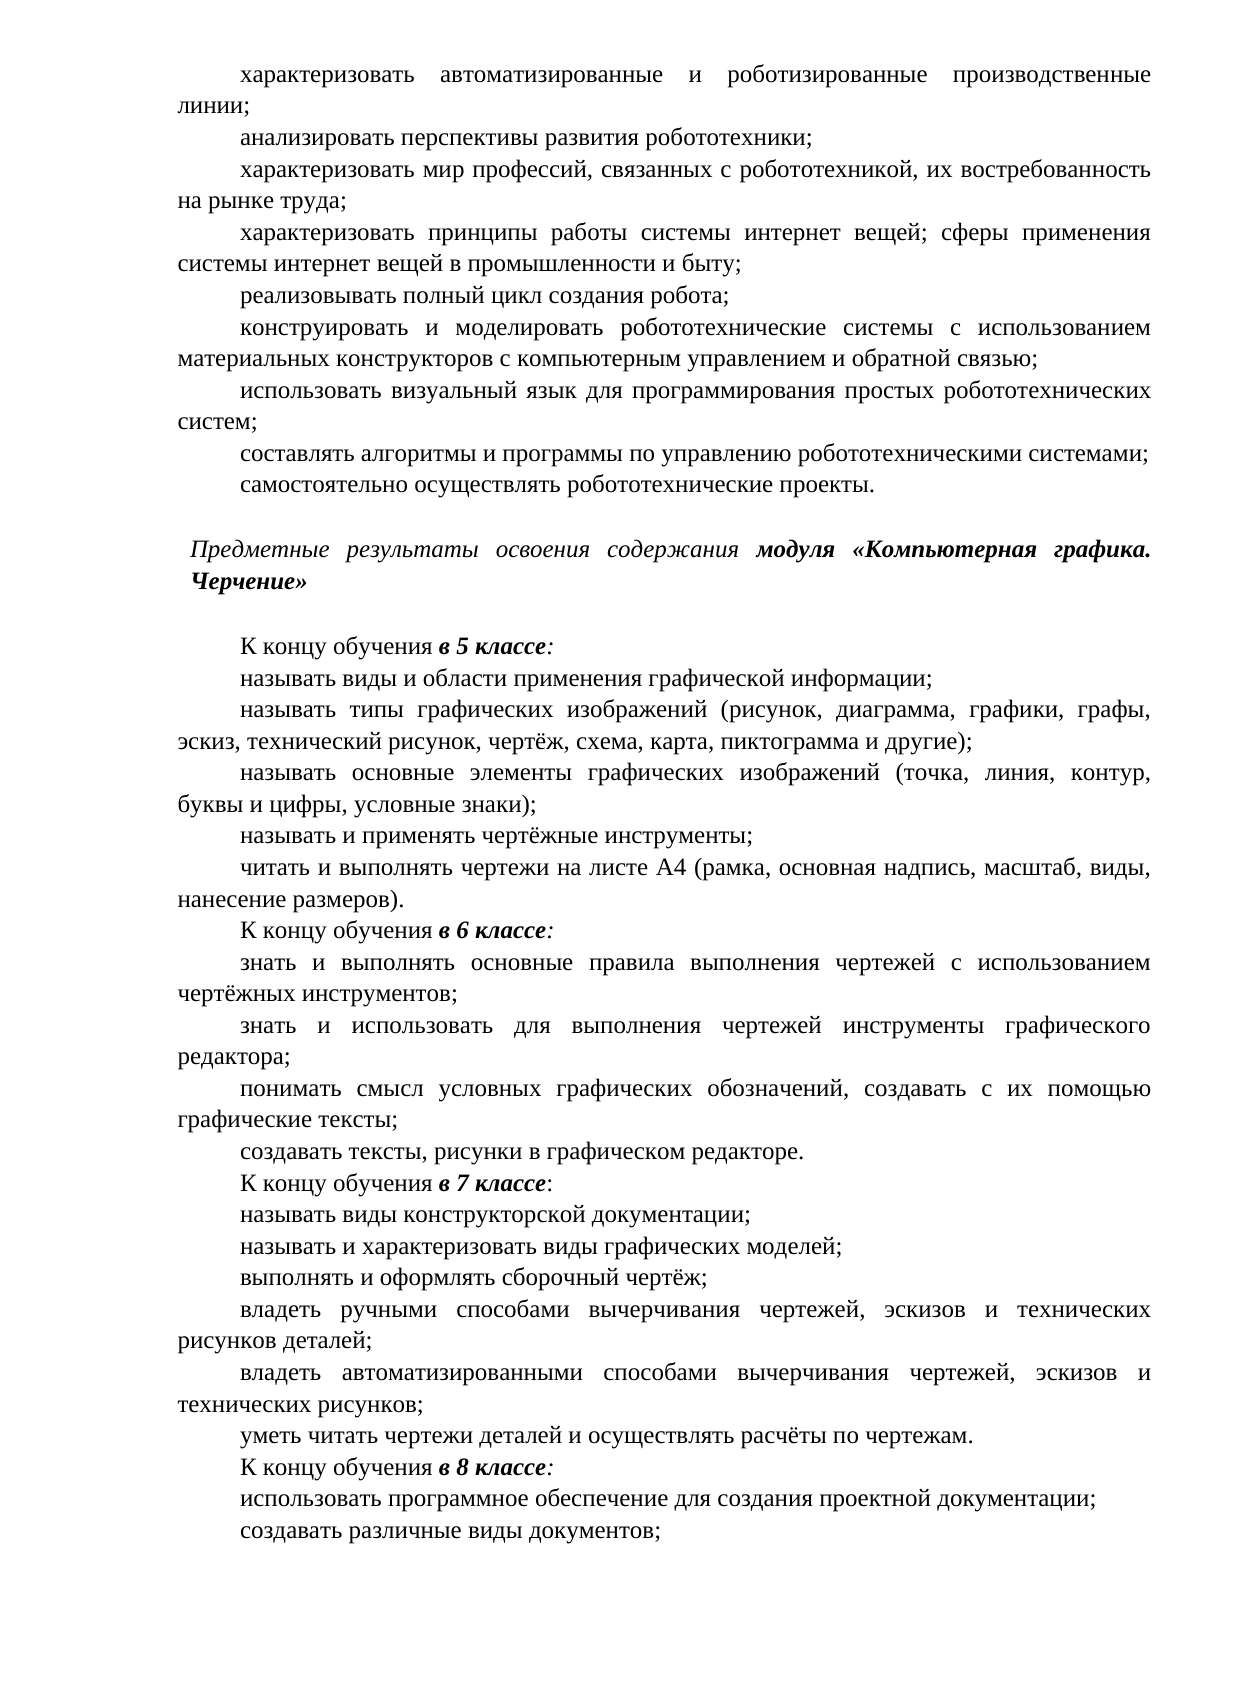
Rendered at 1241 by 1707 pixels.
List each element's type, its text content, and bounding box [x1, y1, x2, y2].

text называть и применять чертёжные инструменты; [177, 821, 1152, 849]
text называть и характеризовать виды графических моделей; [177, 1231, 1152, 1259]
text выполнять и оформлять сборочный чертёж; [177, 1262, 1152, 1291]
text создавать тексты, рисунки в графическом редакторе. [177, 1136, 1152, 1165]
text использовать программное обеспечение для создания проектной документации; [177, 1483, 1152, 1512]
text характеризовать автоматизированные и роботизированные производственные линии; [177, 59, 1152, 119]
text создавать различные виды документов; [177, 1515, 1152, 1544]
text характеризовать мир профессий, связанных с робототехникой, их востребованность на рынке труда; [177, 154, 1152, 214]
text владеть ручными способами вычерчивания чертежей, эскизов и технических рисунков деталей; [177, 1294, 1152, 1354]
text знать и выполнять основные правила выполнения чертежей с использованием чертёжных инструментов; [177, 947, 1152, 1007]
text конструировать и моделировать робототехнические системы с использованием материальных конструкторов с компьютерным управлением и обратной связью; [177, 312, 1152, 372]
text реализовывать полный цикл создания робота; [177, 280, 1152, 309]
text владеть автоматизированными способами вычерчивания чертежей, эскизов и технических рисунков; [177, 1357, 1152, 1417]
text составлять алгоритмы и программы по управлению робототехническими системами; [177, 438, 1152, 467]
text называть типы графических изображений (рисунок, диаграмма, графики, графы, эскиз, технический рисунок, чертёж, схема, карта, пиктограмма и другие); [177, 694, 1152, 754]
text анализировать перспективы развития робототехники; [177, 122, 1152, 151]
text читать и выполнять чертежи на листе А4 (рамка, основная надпись, масштаб, виды, нанесение размеров). [177, 852, 1152, 912]
text К концу обучения в 5 классе: [177, 631, 1152, 660]
text понимать смысл условных графических обозначений, создавать с их помощью графические тексты; [177, 1073, 1152, 1133]
text характеризовать принципы работы системы интернет вещей; сферы применения системы интернет вещей в промышленности и быту; [177, 217, 1152, 277]
text К концу обучения в 7 классе: [177, 1168, 1152, 1196]
text знать и использовать для выполнения чертежей инструменты графического редактора; [177, 1010, 1152, 1070]
text уметь читать чертежи деталей и осуществлять расчёты по чертежам. [177, 1420, 1152, 1449]
text называть виды конструкторской документации; [177, 1199, 1152, 1228]
text называть виды и области применения графической информации; [177, 663, 1152, 691]
text Предметные результаты освоения содержания модуля «Компьютерная графика. Черчение» [190, 534, 1152, 595]
text называть основные элементы графических изображений (точка, линия, контур, буквы и цифры, условные знаки); [177, 757, 1152, 818]
text К концу обучения в 8 классе: [177, 1452, 1152, 1481]
text самостоятельно осуществлять робототехнические проекты. [177, 469, 1152, 498]
text использовать визуальный язык для программирования простых робототехнических систем; [177, 375, 1152, 435]
text К концу обучения в 6 классе: [177, 915, 1152, 944]
